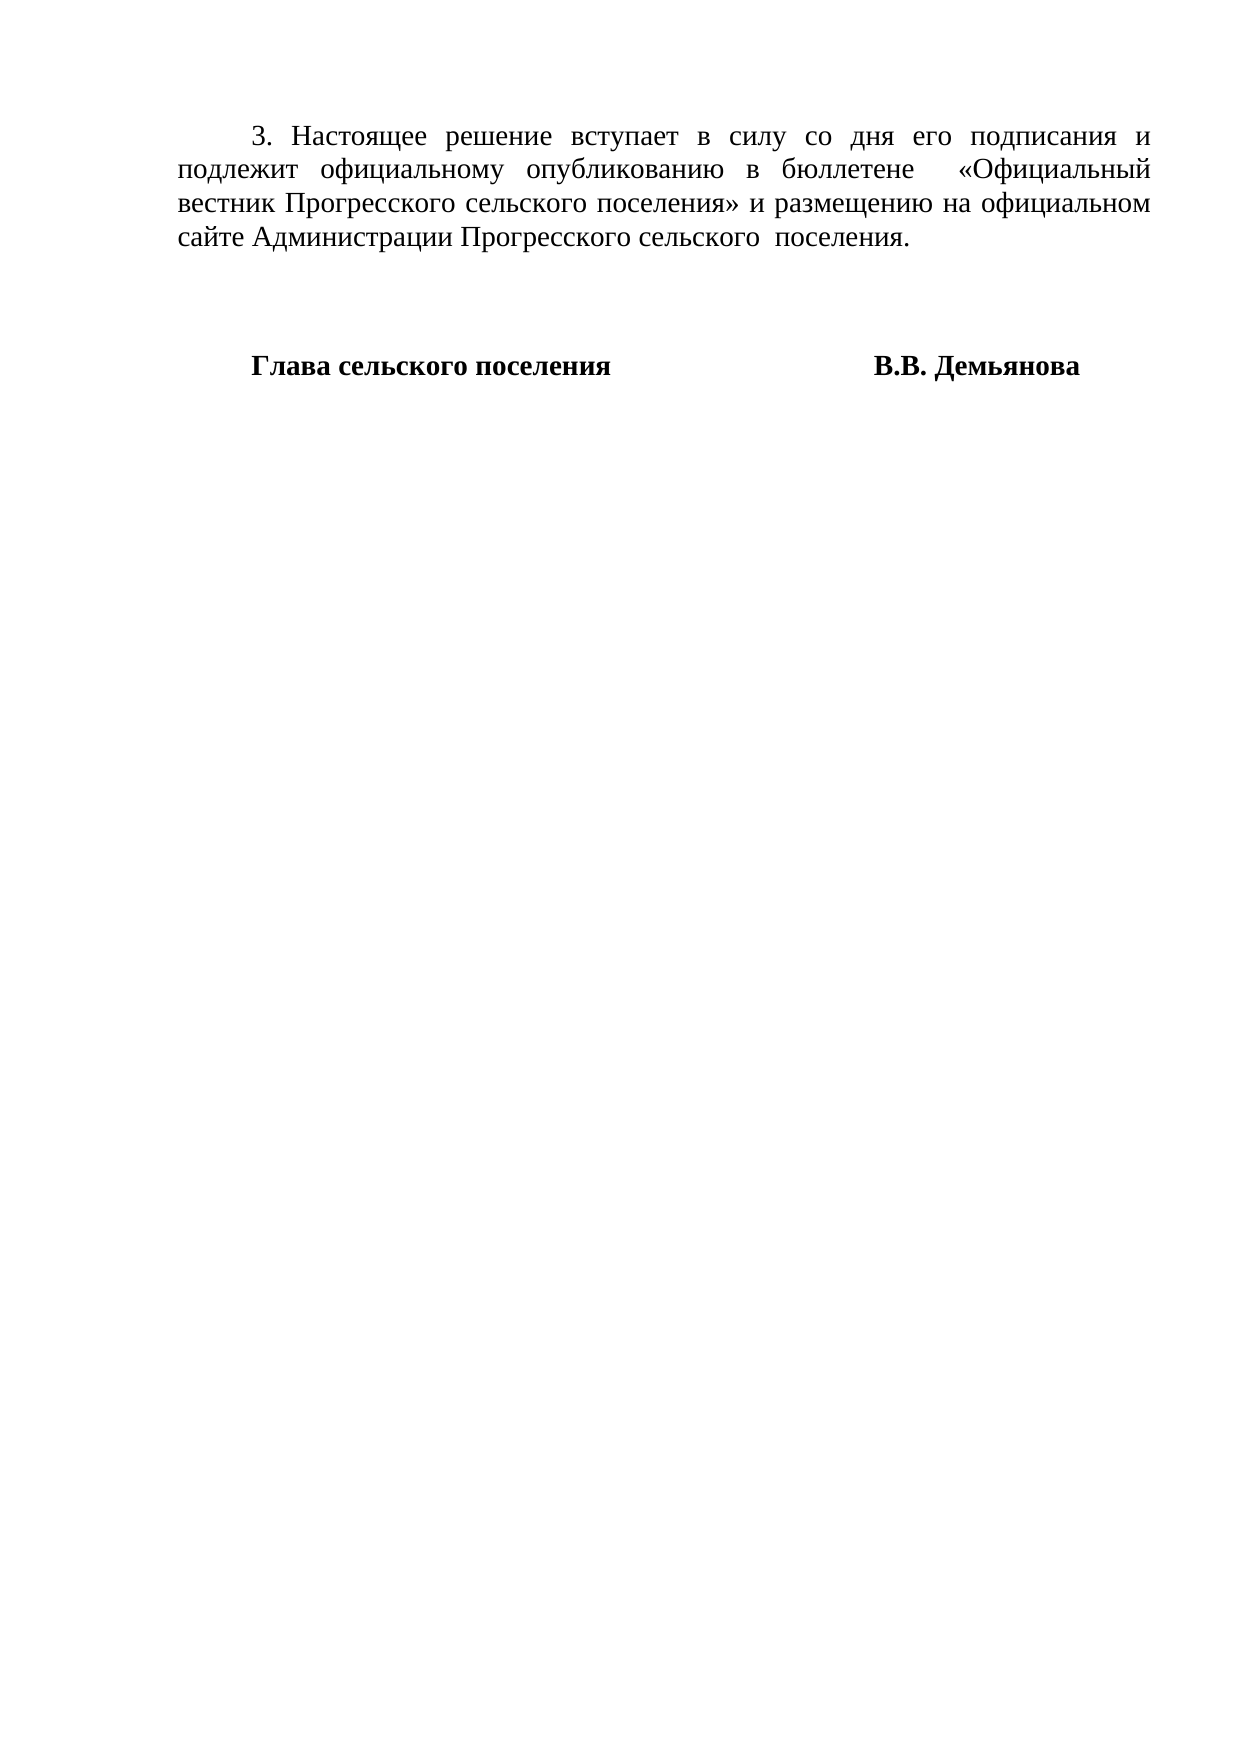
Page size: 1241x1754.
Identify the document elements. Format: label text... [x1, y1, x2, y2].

text Глава сельского поселения В.В. Демьянова [177, 348, 1152, 382]
text 3. Настоящее решение вступает в силу со дня его подписания и подлежит официальному опубликованию в бюллетене «Официальный вестник Прогресского сельского поселения» и размещению на официальном сайте Администрации Прогресского сельского поселения. [177, 118, 1152, 252]
